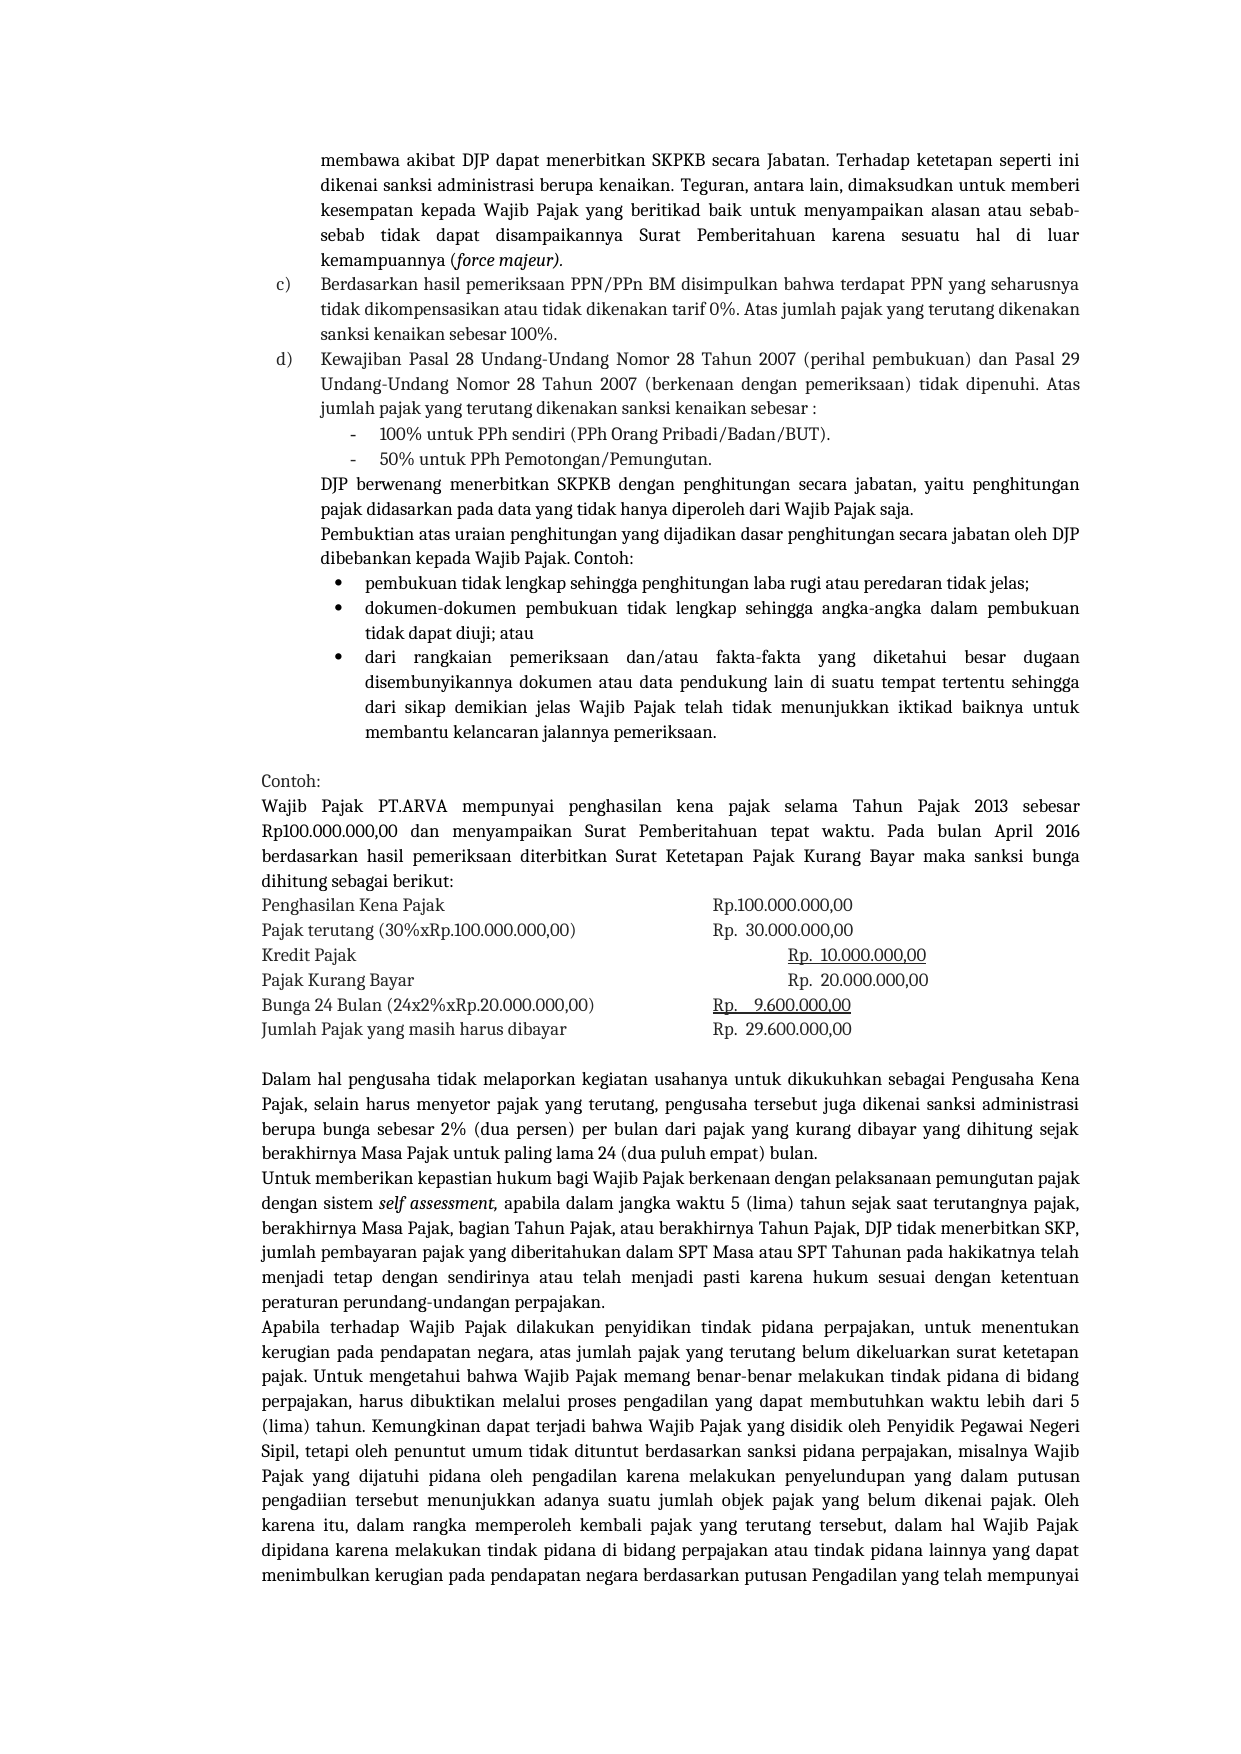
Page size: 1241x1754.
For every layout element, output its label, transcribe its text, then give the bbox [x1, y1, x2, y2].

text Untuk memberikan kepastian hukum bagi Wajib Pajak berkenaan dengan pelaksanaan pemungutan pajak dengan sistem self assessment, apabila dalam jangka waktu 5 (lima) tahun sejak saat terutangnya pajak, berakhirnya Masa Pajak, bagian Tahun Pajak, atau berakhirnya Tahun Pajak, DJP tidak menerbitkan SKP, jumlah pembayaran pajak yang diberitahukan dalam SPT Masa atau SPT Tahunan pada hakikatnya telah menjadi tetap dengan sendirinya atau telah menjadi pasti karena hukum sesuai dengan ketentuan peraturan perundang-undangan perpajakan. [261, 1168, 1081, 1313]
list Berdasarkan hasil pemeriksaan PPN/PPn BM disimpulkan bahwa terdapat PPN yang seharusnya tidak dikompensasikan atau tidak dikenakan tarif 0%. Atas jumlah pajak yang terutang dikenakan sanksi kenaikan sebesar 100%. [276, 274, 1081, 345]
list Bunga 24 Bulan (24x2%xRp.20.000.000,00) Rp. 9.600.000,00 [261, 994, 1081, 1016]
list Pajak terutang (30%xRp.100.000.000,00) Rp. 30.000.000,00 [261, 920, 1081, 941]
list 50% untuk PPh Pemotongan/Pemungutan. [350, 448, 1081, 470]
text Wajib Pajak PT.ARVA mempunyai penghasilan kena pajak selama Tahun Pajak 2013 sebesar Rp100.000.000,00 dan menyampaikan Surat Pemberitahuan tepat waktu. Pada bulan April 2016 berdasarkan hasil pemeriksaan diterbitkan Surat Ketetapan Pajak Kurang Bayar maka sanksi bunga dihitung sebagai berikut: [261, 796, 1081, 892]
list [261, 1316, 1081, 1586]
text DJP berwenang menerbitkan SKPKB dengan penghitungan secara jabatan, yaitu penghitungan pajak didasarkan pada data yang tidak hanya diperoleh dari Wajib Pajak saja. [320, 473, 1081, 520]
list Pajak Kurang Bayar Rp. 20.000.000,00 [261, 969, 1081, 991]
list Penghasilan Kena Pajak Rp.100.000.000,00 [261, 895, 1081, 917]
list Contoh: [261, 771, 1081, 793]
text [320, 150, 1081, 271]
list Kewajiban Pasal 28 Undang-Undang Nomor 28 Tahun 2007 (perihal pembukuan) dan Pasal 29 Undang-Undang Nomor 28 Tahun 2007 (berkenaan dengan pemeriksaan) tidak dipenuhi. Atas jumlah pajak yang terutang dikenakan sanksi kenaikan sebesar : [276, 348, 1081, 419]
list dokumen-dokumen pembukuan tidak lengkap sehingga angka-angka dalam pembukuan tidak dapat diuji; atau [335, 597, 1081, 644]
list 100% untuk PPh sendiri (PPh Orang Pribadi/Badan/BUT). [350, 423, 1081, 445]
list Jumlah Pajak yang masih harus dibayar Rp. 29.600.000,00 [261, 1019, 1081, 1041]
list pembukuan tidak lengkap sehingga penghitungan laba rugi atau peredaran tidak jelas; [335, 573, 1081, 594]
list dari rangkaian pemeriksaan dan/atau fakta-fakta yang diketahui besar dugaan disembunyikannya dokumen atau data pendukung lain di suatu tempat tertentu sehingga dari sikap demikian jelas Wajib Pajak telah tidak menunjukkan iktikad baiknya untuk membantu kelancaran jalannya pemeriksaan. [335, 647, 1081, 743]
text Pembuktian atas uraian penghitungan yang dijadikan dasar penghitungan secara jabatan oleh DJP dibebankan kepada Wajib Pajak. Contoh: [320, 523, 1081, 569]
list Kredit Pajak Rp. 10.000.000,00 [261, 944, 1081, 966]
text Dalam hal pengusaha tidak melaporkan kegiatan usahanya untuk dikukuhkan sebagai Pengusaha Kena Pajak, selain harus menyetor pajak yang terutang, pengusaha tersebut juga dikenai sanksi administrasi berupa bunga sebesar 2% (dua persen) per bulan dari pajak yang kurang dibayar yang dihitung sejak berakhirnya Masa Pajak untuk paling lama 24 (dua puluh empat) bulan. [261, 1068, 1081, 1164]
